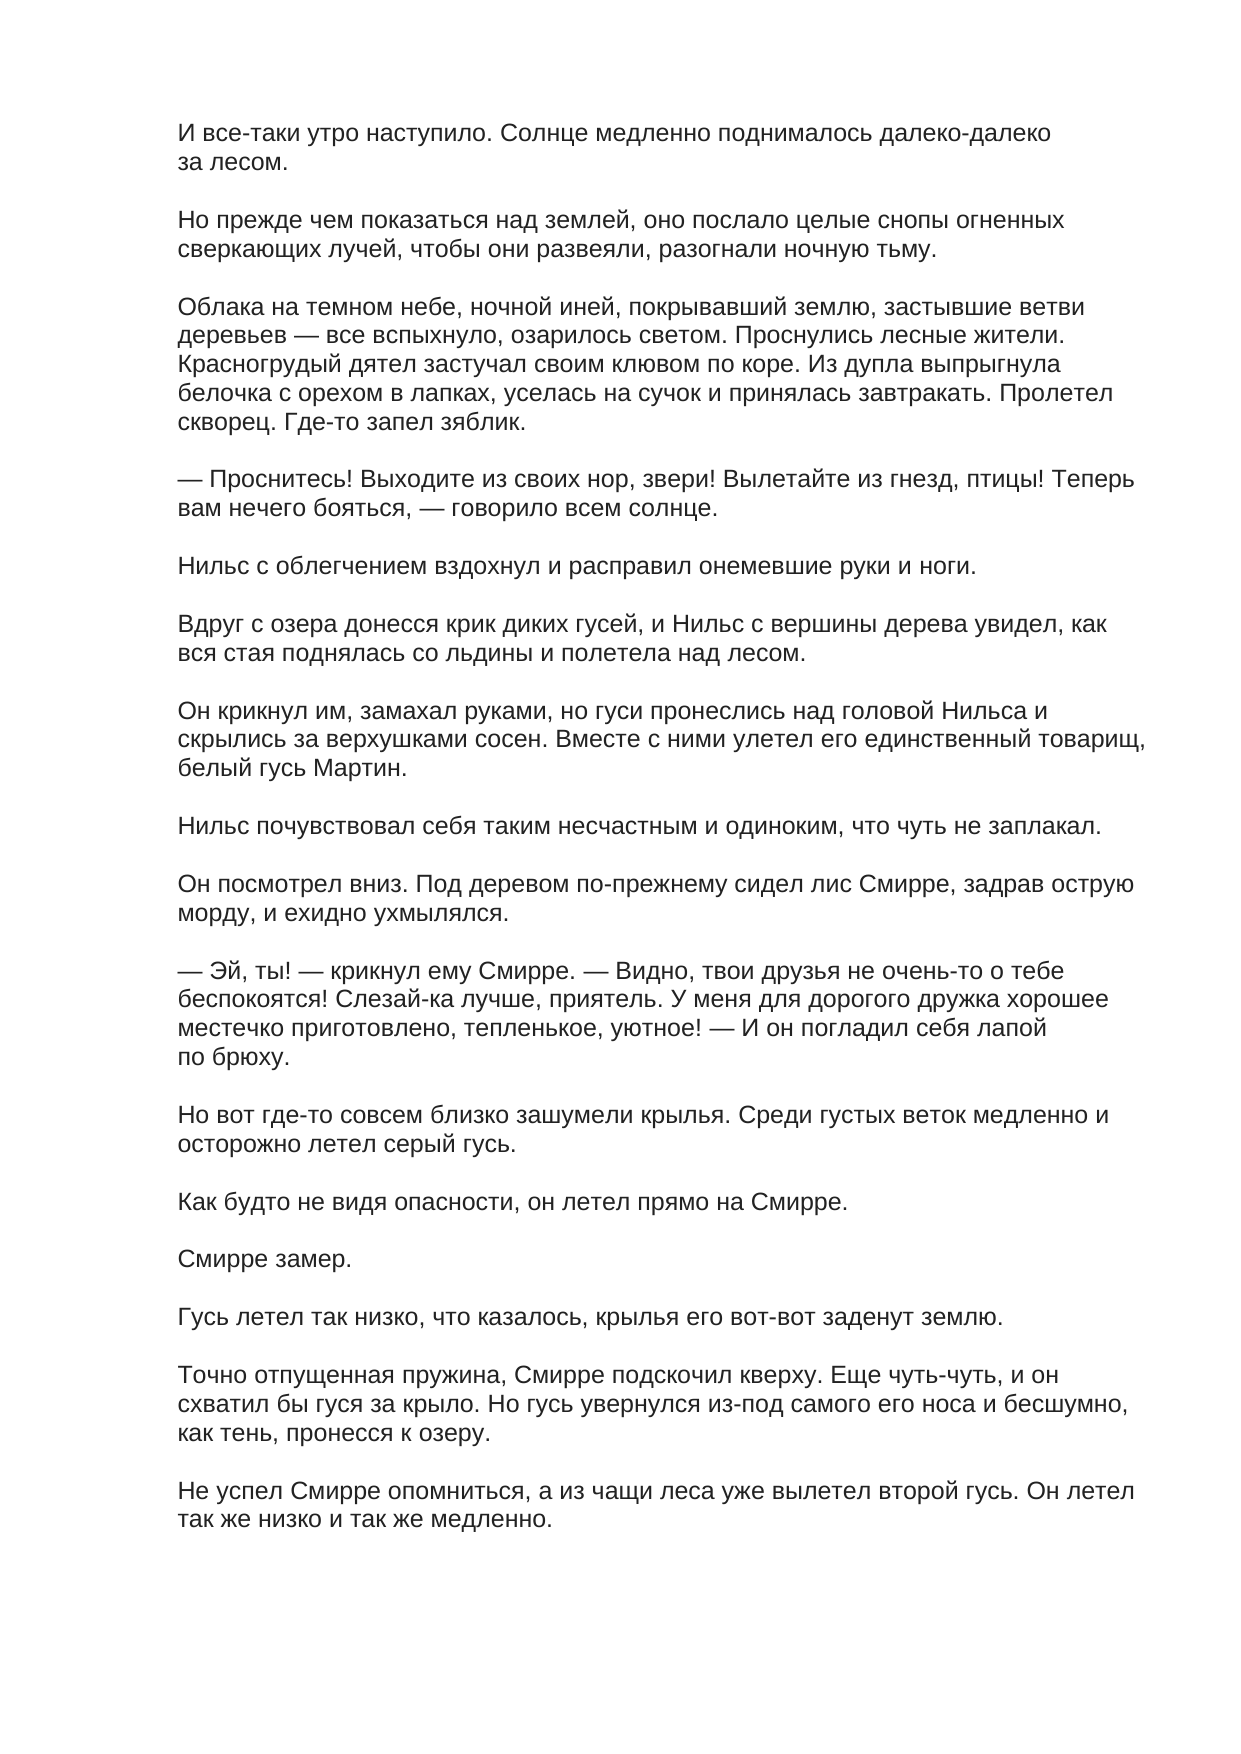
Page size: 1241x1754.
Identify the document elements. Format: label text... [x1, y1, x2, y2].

text Но прежде чем показаться над землей, оно послало целые снопы огненных сверкающих лучей, чтобы они развеяли, разогнали ночную тьму. [177, 205, 1152, 262]
text Как будто не видя опасности, он летел прямо на Смирре. [177, 1186, 1152, 1215]
text Он крикнул им, замахал руками, но гуси пронеслись над головой Нильса и скрылись за верхушками сосен. Вместе с ними улетел его единственный товарищ, белый гусь Мартин. [177, 696, 1152, 782]
text Смирре замер. [177, 1244, 1152, 1273]
text Вдруг с озера донесся крик диких гусей, и Нильс с вершины дерева увидел, как вся стая поднялась со льдины и полетела над лесом. [177, 609, 1152, 666]
text — Эй, ты! — крикнул ему Смирре. — Видно, твои друзья не очень-то о тебе беспокоятся! Слезай-ка лучше, приятель. У меня для дорогого дружка хорошее местечко приготовлено, тепленькое, уютное! — И он погладил себя лапой по брюху. [177, 956, 1152, 1071]
text Нильс с облегчением вздохнул и расправил онемевшие руки и ноги. [177, 551, 1152, 580]
text Нильс почувствовал себя таким несчастным и одиноким, что чуть не заплакал. [177, 811, 1152, 840]
text Не успел Смирре опомниться, а из чащи леса уже вылетел второй гусь. Он летел так же низко и так же медленно. [177, 1476, 1152, 1533]
text — Проснитесь! Выходите из своих нор, звери! Вылетайте из гнезд, птицы! Теперь вам нечего бояться, — говорило всем солнце. [177, 464, 1152, 522]
text Точно отпущенная пружина, Смирре подскочил кверху. Еще чуть-чуть, и он схватил бы гуся за крыло. Но гусь увернулся из-под самого его носа и бесшумно, как тень, пронесся к озеру. [177, 1360, 1152, 1446]
text Но вот где-то совсем близко зашумели крылья. Среди густых веток медленно и осторожно летел серый гусь. [177, 1100, 1152, 1157]
text Облака на темном небе, ночной иней, покрывавший землю, застывшие ветви деревьев — все вспыхнуло, озарилось светом. Проснулись лесные жители. Красногрудый дятел застучал своим клювом по коре. Из дупла выпрыгнула белочка с орехом в лапках, уселась на сучок и принялась завтракать. Пролетел скворец. Где-то запел зяблик. [177, 291, 1152, 435]
text Гусь летел так низко, что казалось, крылья его вот-вот заденут землю. [177, 1302, 1152, 1331]
text Он посмотрел вниз. Под деревом по-прежнему сидел лис Смирре, задрав острую морду, и ехидно ухмылялся. [177, 869, 1152, 926]
text И все-таки утро наступило. Солнце медленно поднималось далеко-далеко за лесом. [177, 118, 1152, 176]
